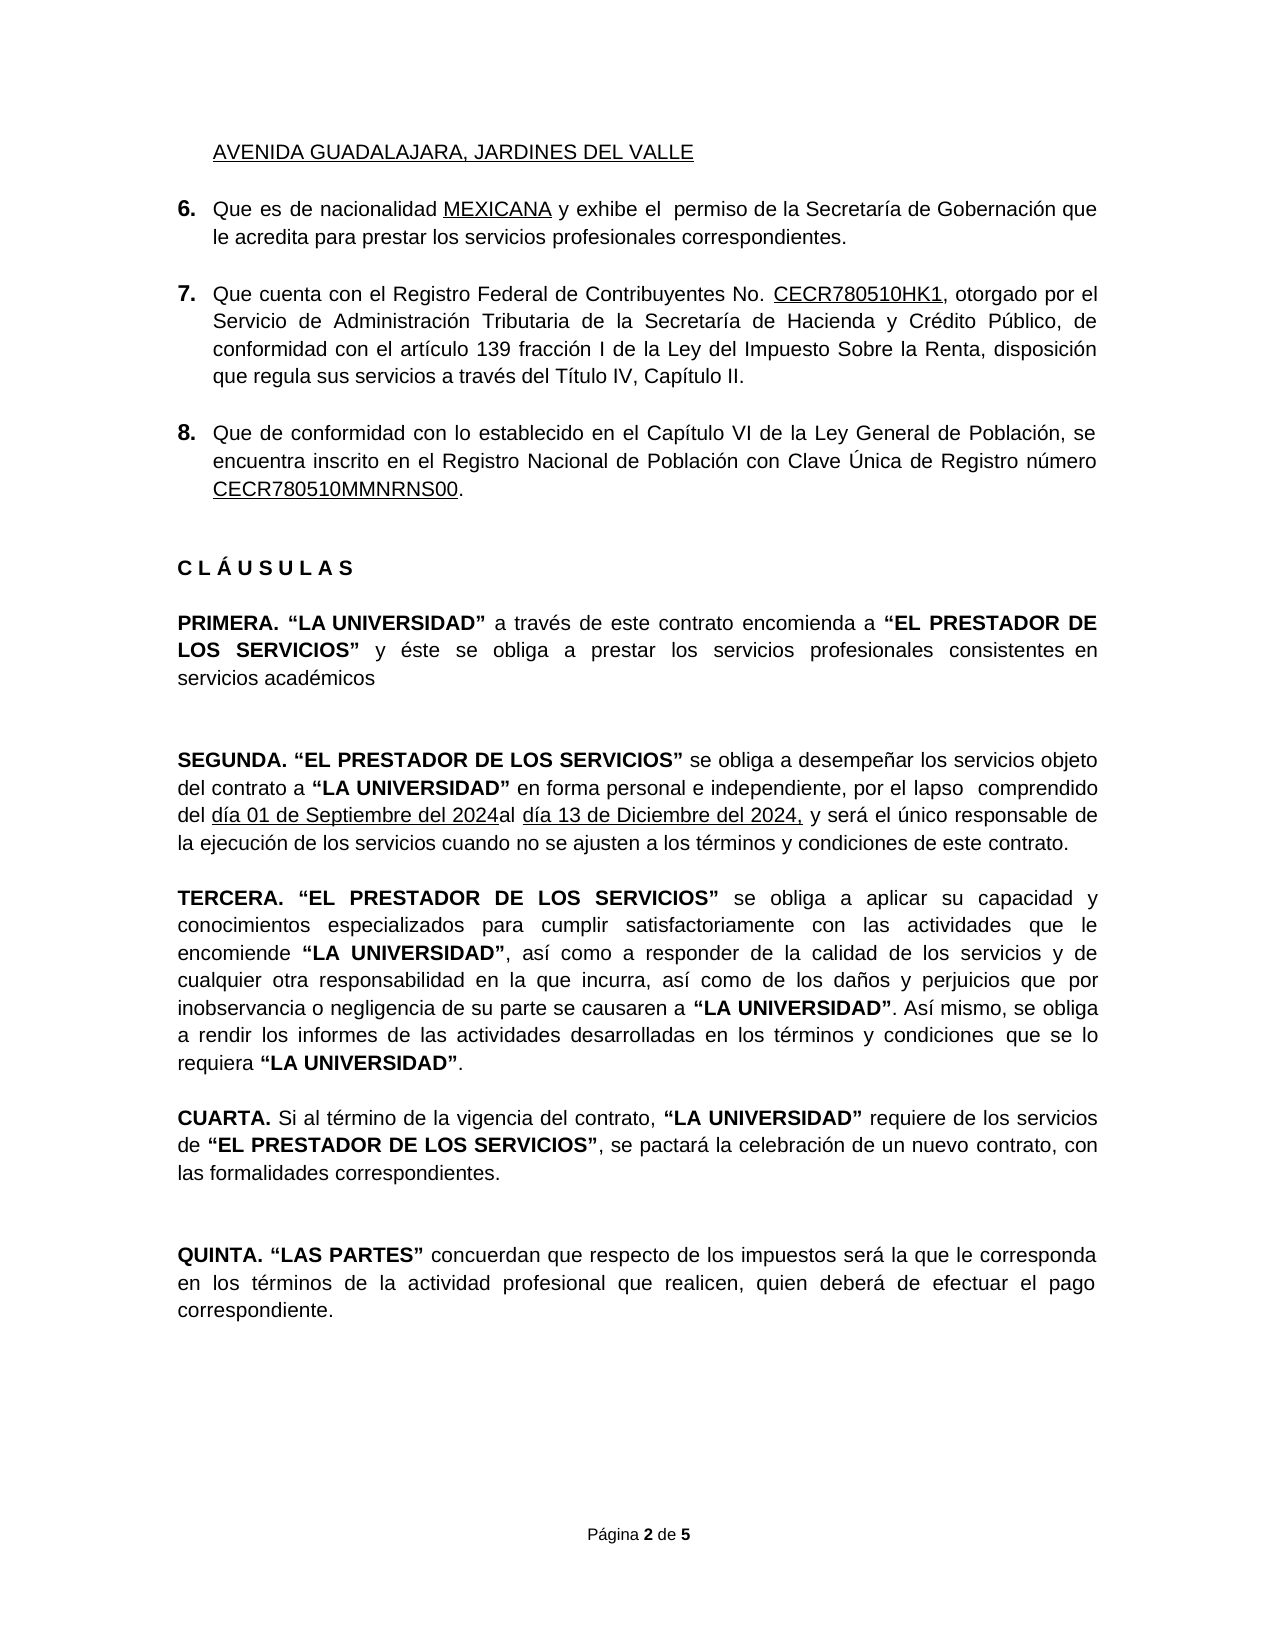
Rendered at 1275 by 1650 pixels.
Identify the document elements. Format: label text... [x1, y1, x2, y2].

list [177, 139, 1098, 163]
list Que de conformidad con lo establecido en el Capítulo VI de la Ley General de Población, se encuentra inscrito en el Registro Nacional de Población con Clave Única de Registro número CECR780510MMNRNS00. [177, 419, 1098, 501]
text PRIMERA. “LA UNIVERSIDAD” a través de este contrato encomienda a “EL PRESTADOR DE LOS SERVICIOS” y éste se obliga a prestar los servicios profesionales consistentes en servicios académicos [177, 611, 1098, 690]
text QUINTA. “LAS PARTES” concuerdan que respecto de los impuestos será la que le corresponda en los términos de la actividad profesional que realicen, quien deberá de efectuar el pago correspondiente. [177, 1243, 1098, 1322]
text SEGUNDA. “EL PRESTADOR DE LOS SERVICIOS” se obliga a desempeñar los servicios objeto del contrato a “LA UNIVERSIDAD” en forma personal e independiente, por el lapso comprendido del día 01 de Septiembre del 2024 al día 13 de Diciembre del 2024, y será el único responsable de la ejecución de los servicios cuando no se ajusten a los términos y condiciones de este contrato. [177, 748, 1098, 855]
text TERCERA. “EL PRESTADOR DE LOS SERVICIOS” se obliga a aplicar su capacidad y conocimientos especializados para cumplir satisfactoriamente con las actividades que le encomiende “LA UNIVERSIDAD”, así como a responder de la calidad de los servicios y de cualquier otra responsabilidad en la que incurra, así como de los daños y perjuicios que por inobservancia o negligencia de su parte se causaren a “LA UNIVERSIDAD”. Así mismo, se obliga a rendir los informes de las actividades desarrolladas en los términos y condiciones que se lo requiera “LA UNIVERSIDAD”. [177, 886, 1098, 1075]
text CUARTA. Si al término de la vigencia del contrato, “LA UNIVERSIDAD” requiere de los servicios de “EL PRESTADOR DE LOS SERVICIOS”, se pactará la celebración de un nuevo contrato, con las formalidades correspondientes. [177, 1106, 1098, 1185]
list Que es de nacionalidad MEXICANA y exhibe el permiso de la Secretaría de Gobernación que le acredita para prestar los servicios profesionales correspondientes. [177, 194, 1098, 248]
subtitle C L Á U S U L A S [177, 556, 1098, 580]
list Que cuenta con el Registro Federal de Contribuyentes No. CECR780510HK1, otorgado por el Servicio de Administración Tributaria de la Secretaría de Hacienda y Crédito Público, de conformidad con el artículo 139 fracción I de la Ley del Impuesto Sobre la Renta, disposición que regula sus servicios a través del Título IV, Capítulo II. [177, 279, 1098, 388]
